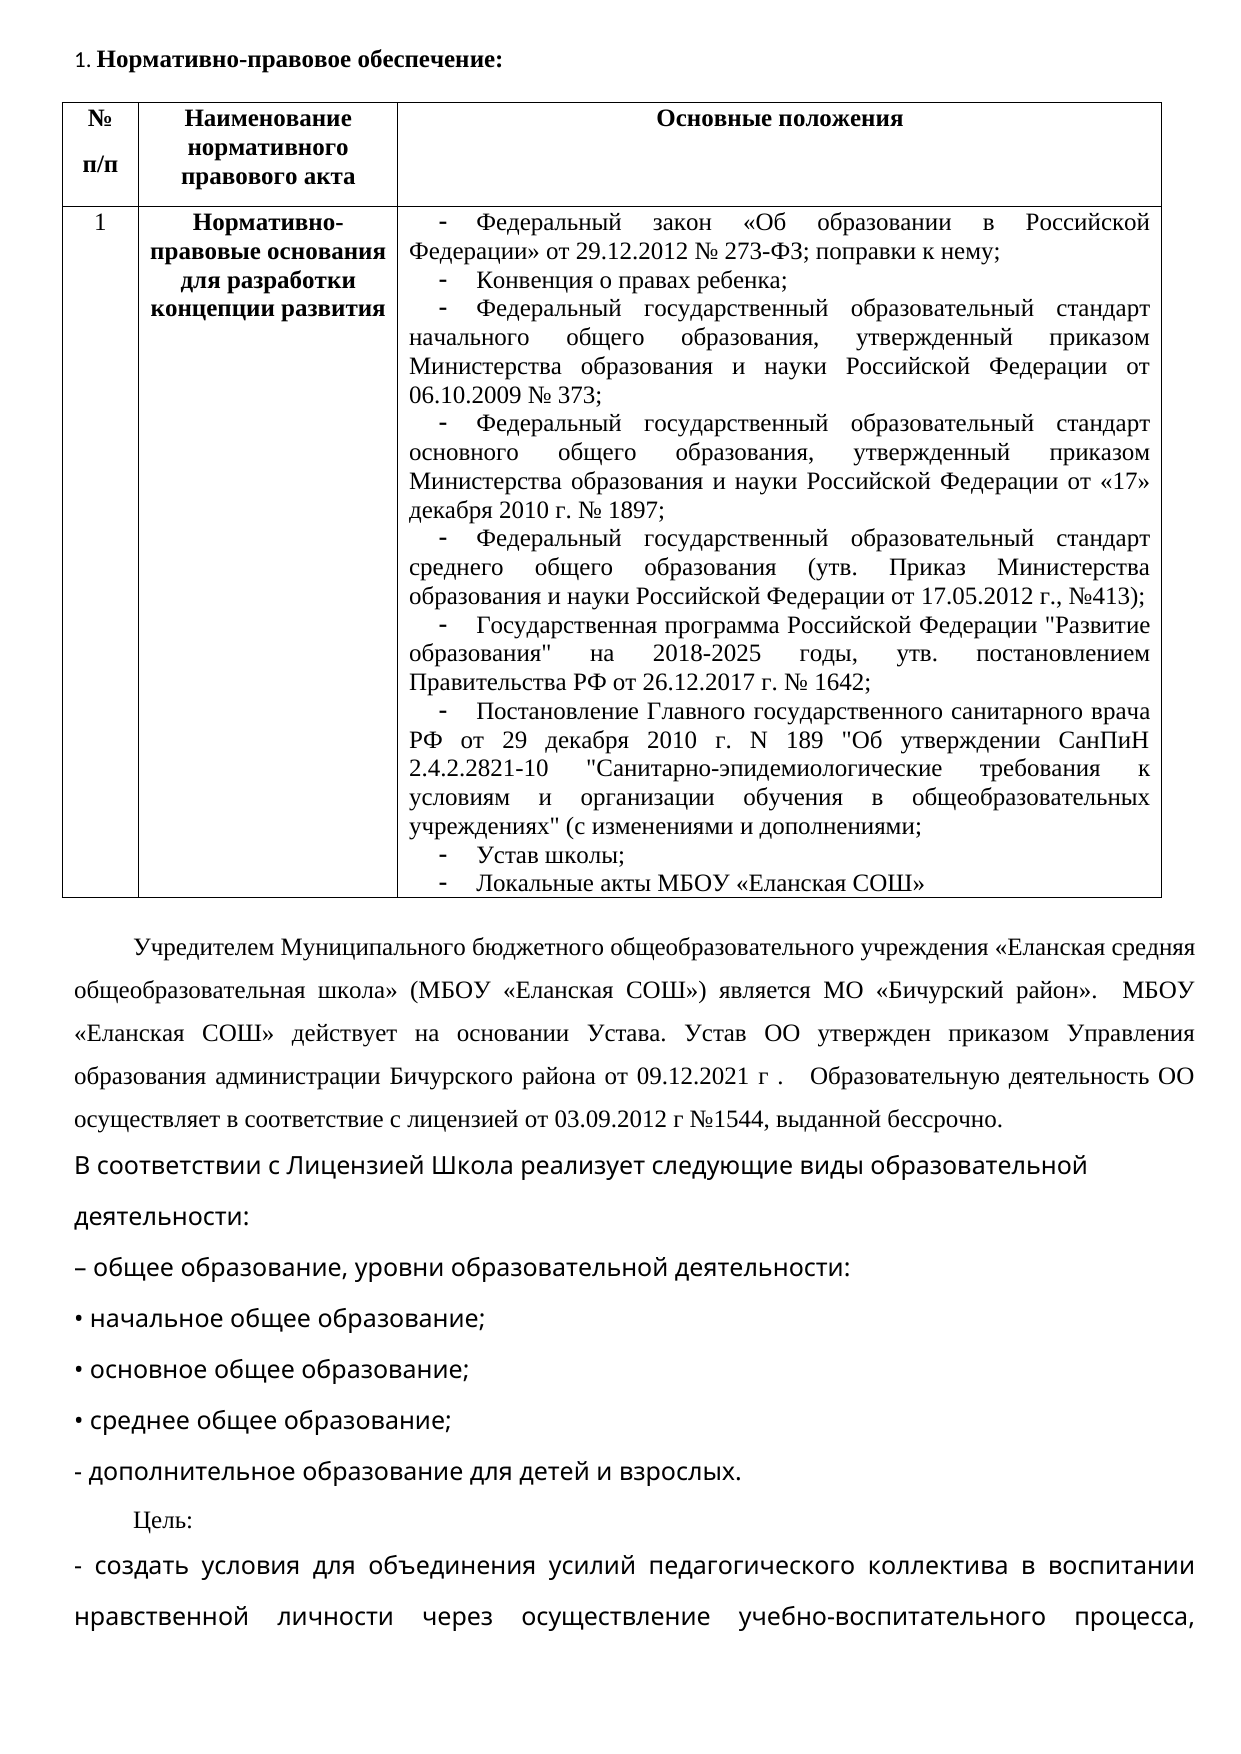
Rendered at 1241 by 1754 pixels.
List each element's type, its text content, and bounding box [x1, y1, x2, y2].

text Цель: [74, 1505, 1196, 1533]
text • основное общее образование; [74, 1352, 1196, 1386]
text - дополнительное образование для детей и взрослых. [74, 1454, 1196, 1488]
text • среднее общее образование; [74, 1403, 1196, 1437]
table_header № п/п [63, 103, 138, 206]
text – общее образование, уровни образовательной деятельности: [74, 1249, 1196, 1283]
table_header Основные положения [398, 103, 1161, 206]
text В соответствии с Лицензией Школа реализует следующие виды образовательной деятельности: [74, 1147, 1196, 1232]
text • начальное общее образование; [74, 1301, 1196, 1334]
text Учредителем Муниципального бюджетного общеобразовательного учреждения «Еланская средняя общеобразовательная школа» (МБОУ «Еланская СОШ») является МО «Бичурский район». МБОУ «Еланская СОШ» действует на основании Устава. Устав ОО утвержден приказом Управления образования администрации Бичурского района от 09.12.2021 г . Образовательную деятельность ОО осуществляет в соответствие с лицензией от 03.09.2012 г №1544, выданной бессрочно. [74, 932, 1196, 1133]
table_cell 1 [63, 207, 138, 897]
text 1. Нормативно-правовое обеспечение: [74, 44, 1196, 73]
table_header Наименование нормативного правового акта [139, 103, 397, 206]
table_cell Нормативно-правовые основания для разработки концепции развития [139, 207, 397, 897]
table_cell Федеральный закон «Об образовании в Российской Федерации» от 29.12.2012 № 273-ФЗ; поправки к нему; Конвенция о правах ребенка; Федеральный государственный образовательный стандарт начального общего образования, утвержденный приказом Министерства образования и науки Российской Федерации от 06.10.2009 № 373; Федеральный государственный образовательный стандарт основного общего образования, утвержденный приказом Министерства образования и науки Российской Федерации от «17» декабря . № 1897; Федеральный государственный образовательный стандарт среднего общего образования (утв. Приказ Министерства образования и науки Российской Федерации от 17.05.2012 г., №413); Государственная программа Российской Федерации "Развитие образования" на 2018-2025 годы, утв. постановлением Правительства РФ от 26.12.2017 г. № 1642; Постановление Главного государственного санитарного врача РФ от 29 декабря . N 189 "Об утверждении СанПиН 2.4.2.2821-10 "Санитарно-эпидемиологические требования к условиям и организации обучения в общеобразовательных учреждениях" (с изменениями и дополнениями; Устав школы; Локальные акты МБОУ «Еланская СОШ» [398, 207, 1161, 897]
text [74, 1548, 1196, 1633]
